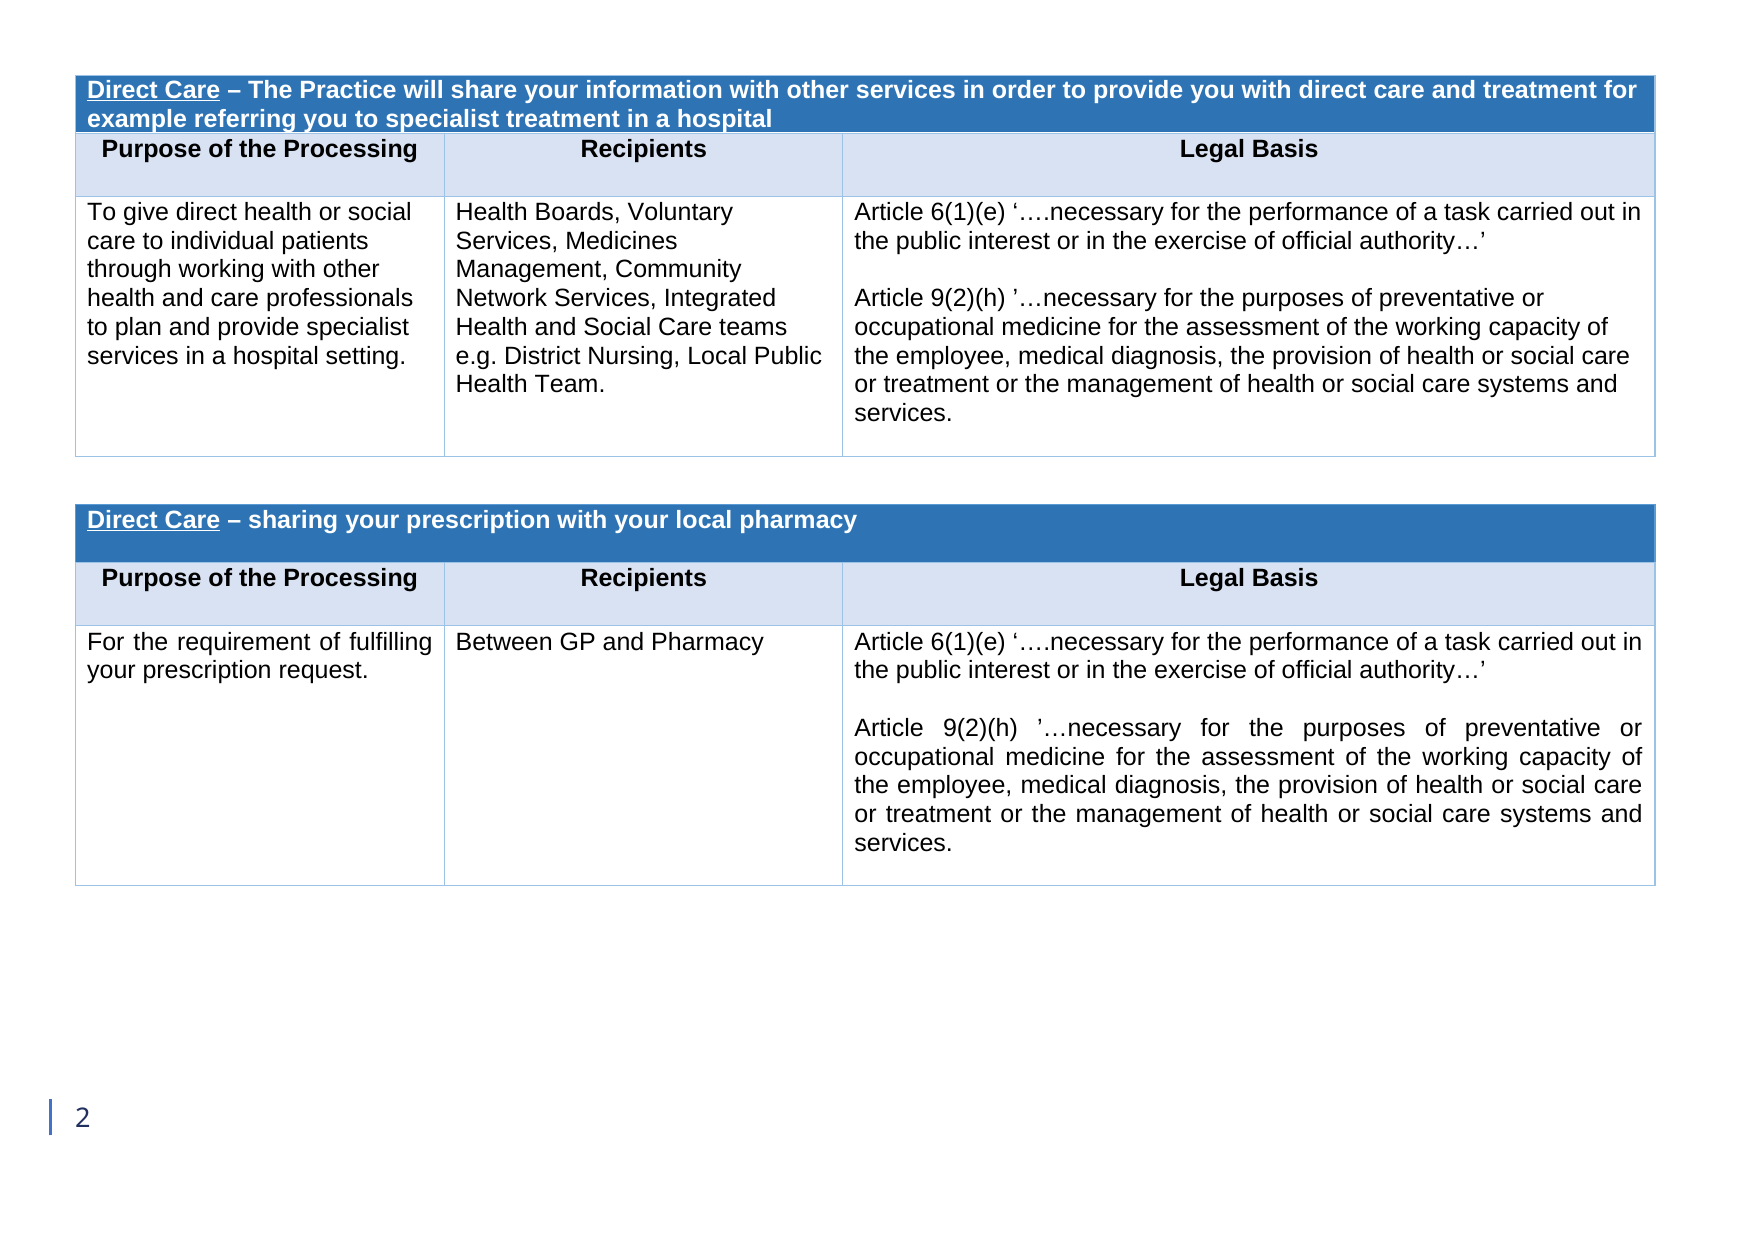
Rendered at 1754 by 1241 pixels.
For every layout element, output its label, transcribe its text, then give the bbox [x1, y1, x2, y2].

table_cell Legal Basis [843, 134, 1654, 196]
table_cell To give direct health or social care to individual patients through working with other health and care professionals to plan and provide specialist services in a hospital setting. [76, 197, 444, 456]
table_cell Purpose of the Processing [76, 134, 444, 196]
table_cell Health Boards, Voluntary Services, Medicines Management, Community Network Services, Integrated Health and Social Care teams e.g. District Nursing, Local Public Health Team. [445, 197, 842, 456]
table_cell Between GP and Pharmacy [445, 626, 842, 885]
table_cell Legal Basis [843, 563, 1654, 625]
table_cell Recipients [445, 563, 842, 625]
table_cell For the requirement of fulfilling your prescription request. [76, 626, 444, 885]
table_cell Purpose of the Processing [76, 563, 444, 625]
table_cell Direct Care – The Practice will share your information with other services in order to provide you with direct care and treatment for example referring you to specialist treatment in a hospital [76, 76, 1654, 132]
table_header Direct Care – sharing your prescription with your local pharmacy [76, 505, 1654, 562]
table_cell Recipients [445, 134, 842, 196]
